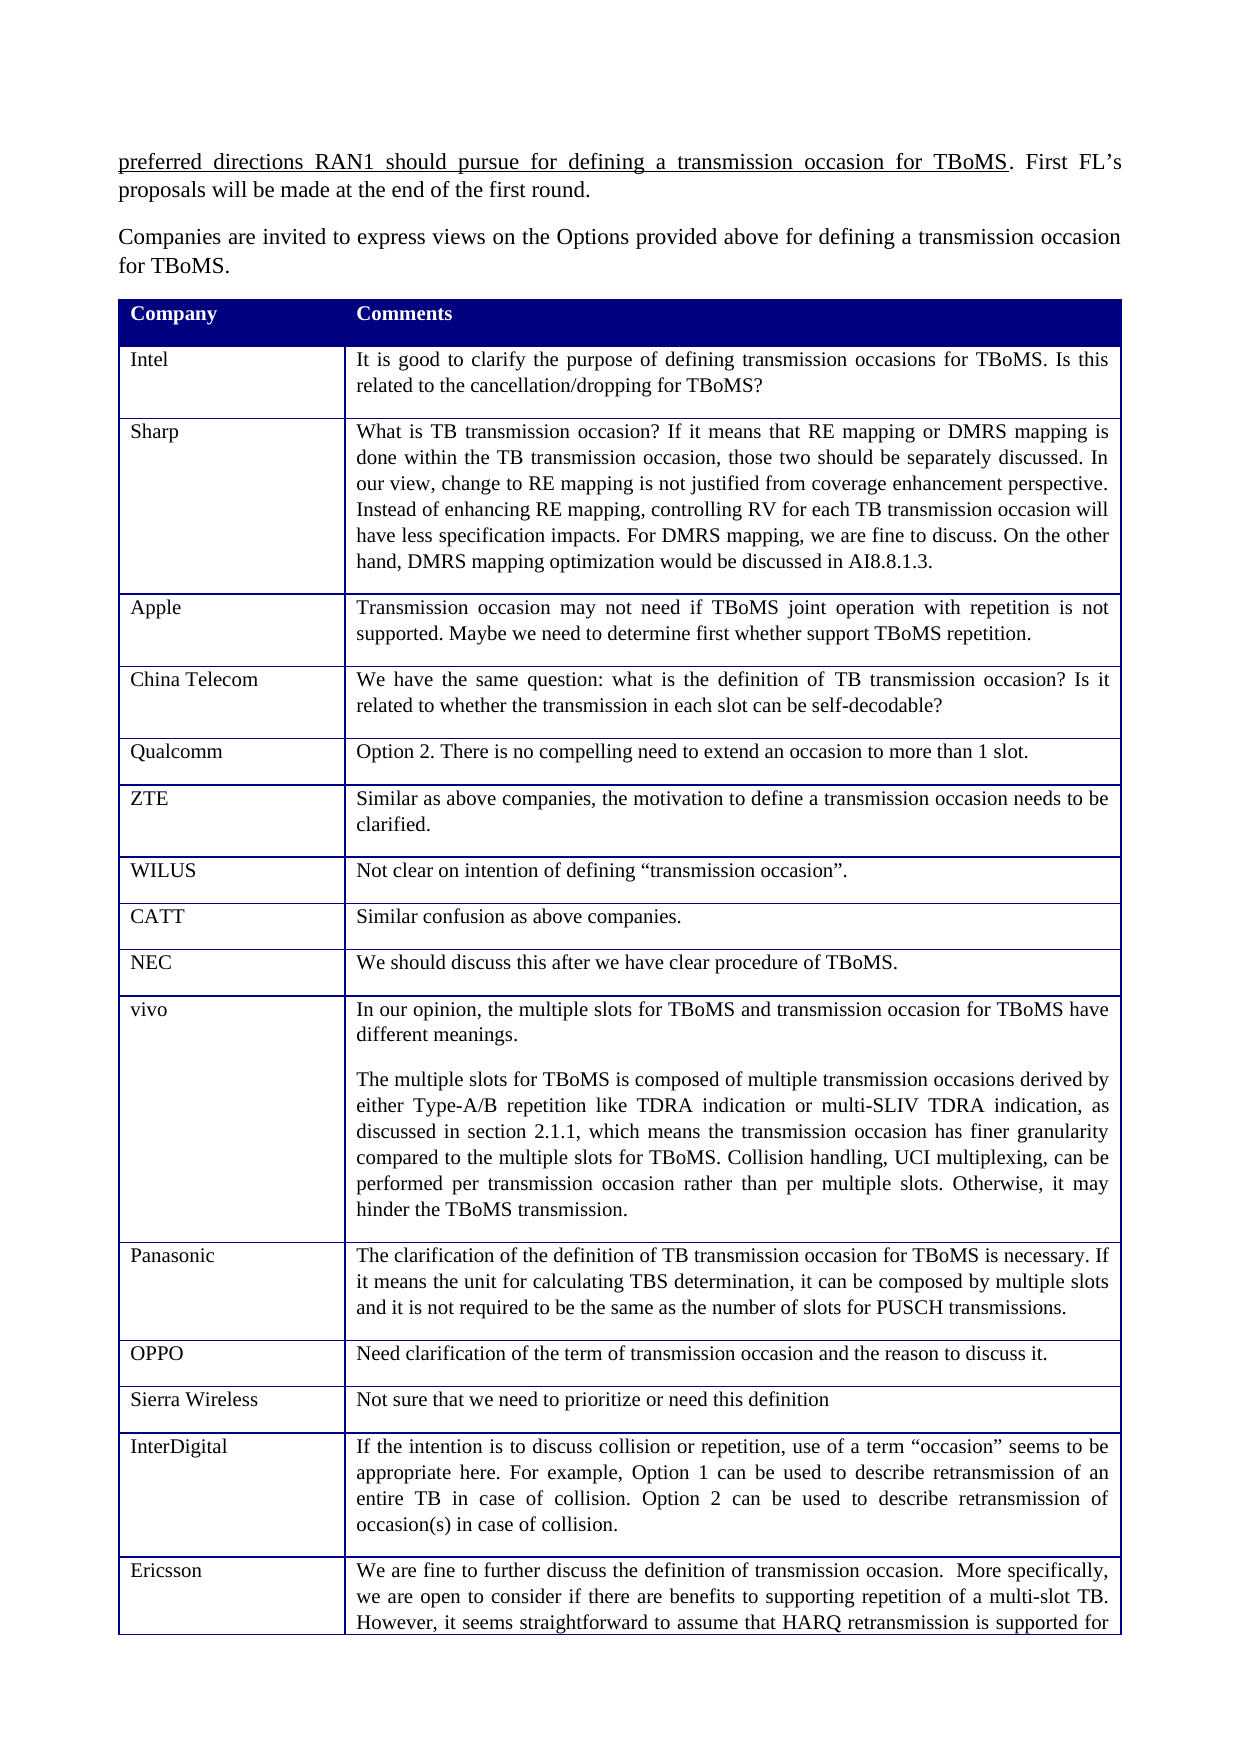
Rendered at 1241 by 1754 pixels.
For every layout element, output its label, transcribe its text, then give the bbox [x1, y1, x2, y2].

table_cell The clarification of the definition of TB transmission occasion for TBoMS is necessary. If it means the unit for calculating TBS determination, it can be composed by multiple slots and it is not required to be the same as the number of slots for PUSCH transmissions. [346, 1243, 1120, 1339]
table_cell Sharp [120, 419, 344, 593]
table_cell Sierra Wireless [120, 1387, 344, 1432]
table_cell Intel [120, 347, 344, 417]
text Companies are invited to express views on the Options provided above for defining a transmission occasion for TBoMS. [118, 223, 1122, 278]
table_cell Apple [120, 595, 344, 666]
table_cell We should discuss this after we have clear procedure of TBoMS. [346, 950, 1120, 995]
table_cell If the intention is to discuss collision or repetition, use of a term “occasion” seems to be appropriate here. For example, Option 1 can be used to describe retransmission of an entire TB in case of collision. Option 2 can be used to describe retransmission of occasion(s) in case of collision. [346, 1434, 1120, 1556]
table_cell China Telecom [120, 667, 344, 738]
table_cell CATT [120, 904, 344, 949]
table_cell In our opinion, the multiple slots for TBoMS and transmission occasion for TBoMS have different meanings. The multiple slots for TBoMS is composed of multiple transmission occasions derived by either Type-A/B repetition like TDRA indication or multi-SLIV TDRA indication, as discussed in section 2.1.1, which means the transmission occasion has finer granularity compared to the multiple slots for TBoMS. Collision handling, UCI multiplexing, can be performed per transmission occasion rather than per multiple slots. Otherwise, it may hinder the TBoMS transmission. [346, 997, 1120, 1241]
table_cell OPPO [120, 1341, 344, 1386]
table_cell Qualcomm [120, 739, 344, 784]
table_cell Similar confusion as above companies. [346, 904, 1120, 949]
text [118, 148, 1122, 202]
table_cell We have the same question: what is the definition of TB transmission occasion? Is it related to whether the transmission in each slot can be self-decodable? [346, 667, 1120, 738]
table_cell vivo [120, 997, 344, 1241]
table_cell What is TB transmission occasion? If it means that RE mapping or DMRS mapping is done within the TB transmission occasion, those two should be separately discussed. In our view, change to RE mapping is not justified from coverage enhancement perspective. Instead of enhancing RE mapping, controlling RV for each TB transmission occasion will have less specification impacts. For DMRS mapping, we are fine to discuss. On the other hand, DMRS mapping optimization would be discussed in AI8.8.1.3. [346, 419, 1120, 593]
table_cell It is good to clarify the purpose of defining transmission occasions for TBoMS. Is this related to the cancellation/dropping for TBoMS? [346, 347, 1120, 417]
table_cell Ericsson [120, 1558, 344, 1634]
table_header Company [120, 301, 344, 345]
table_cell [346, 1558, 1120, 1634]
table_cell Not sure that we need to prioritize or need this definition [346, 1387, 1120, 1432]
table_cell Similar as above companies, the motivation to define a transmission occasion needs to be clarified. [346, 786, 1120, 856]
table_cell Transmission occasion may not need if TBoMS joint operation with repetition is not supported. Maybe we need to determine first whether support TBoMS repetition. [346, 595, 1120, 666]
table_cell ZTE [120, 786, 344, 856]
table_cell NEC [120, 950, 344, 995]
table_cell WILUS [120, 858, 344, 902]
table_cell Need clarification of the term of transmission occasion and the reason to discuss it. [346, 1341, 1120, 1386]
table_cell Not clear on intention of defining “transmission occasion”. [346, 858, 1120, 902]
table_cell Option 2. There is no compelling need to extend an occasion to more than 1 slot. [346, 739, 1120, 784]
table_cell InterDigital [120, 1434, 344, 1556]
table_cell Panasonic [120, 1243, 344, 1339]
table_header Comments [346, 301, 1120, 345]
